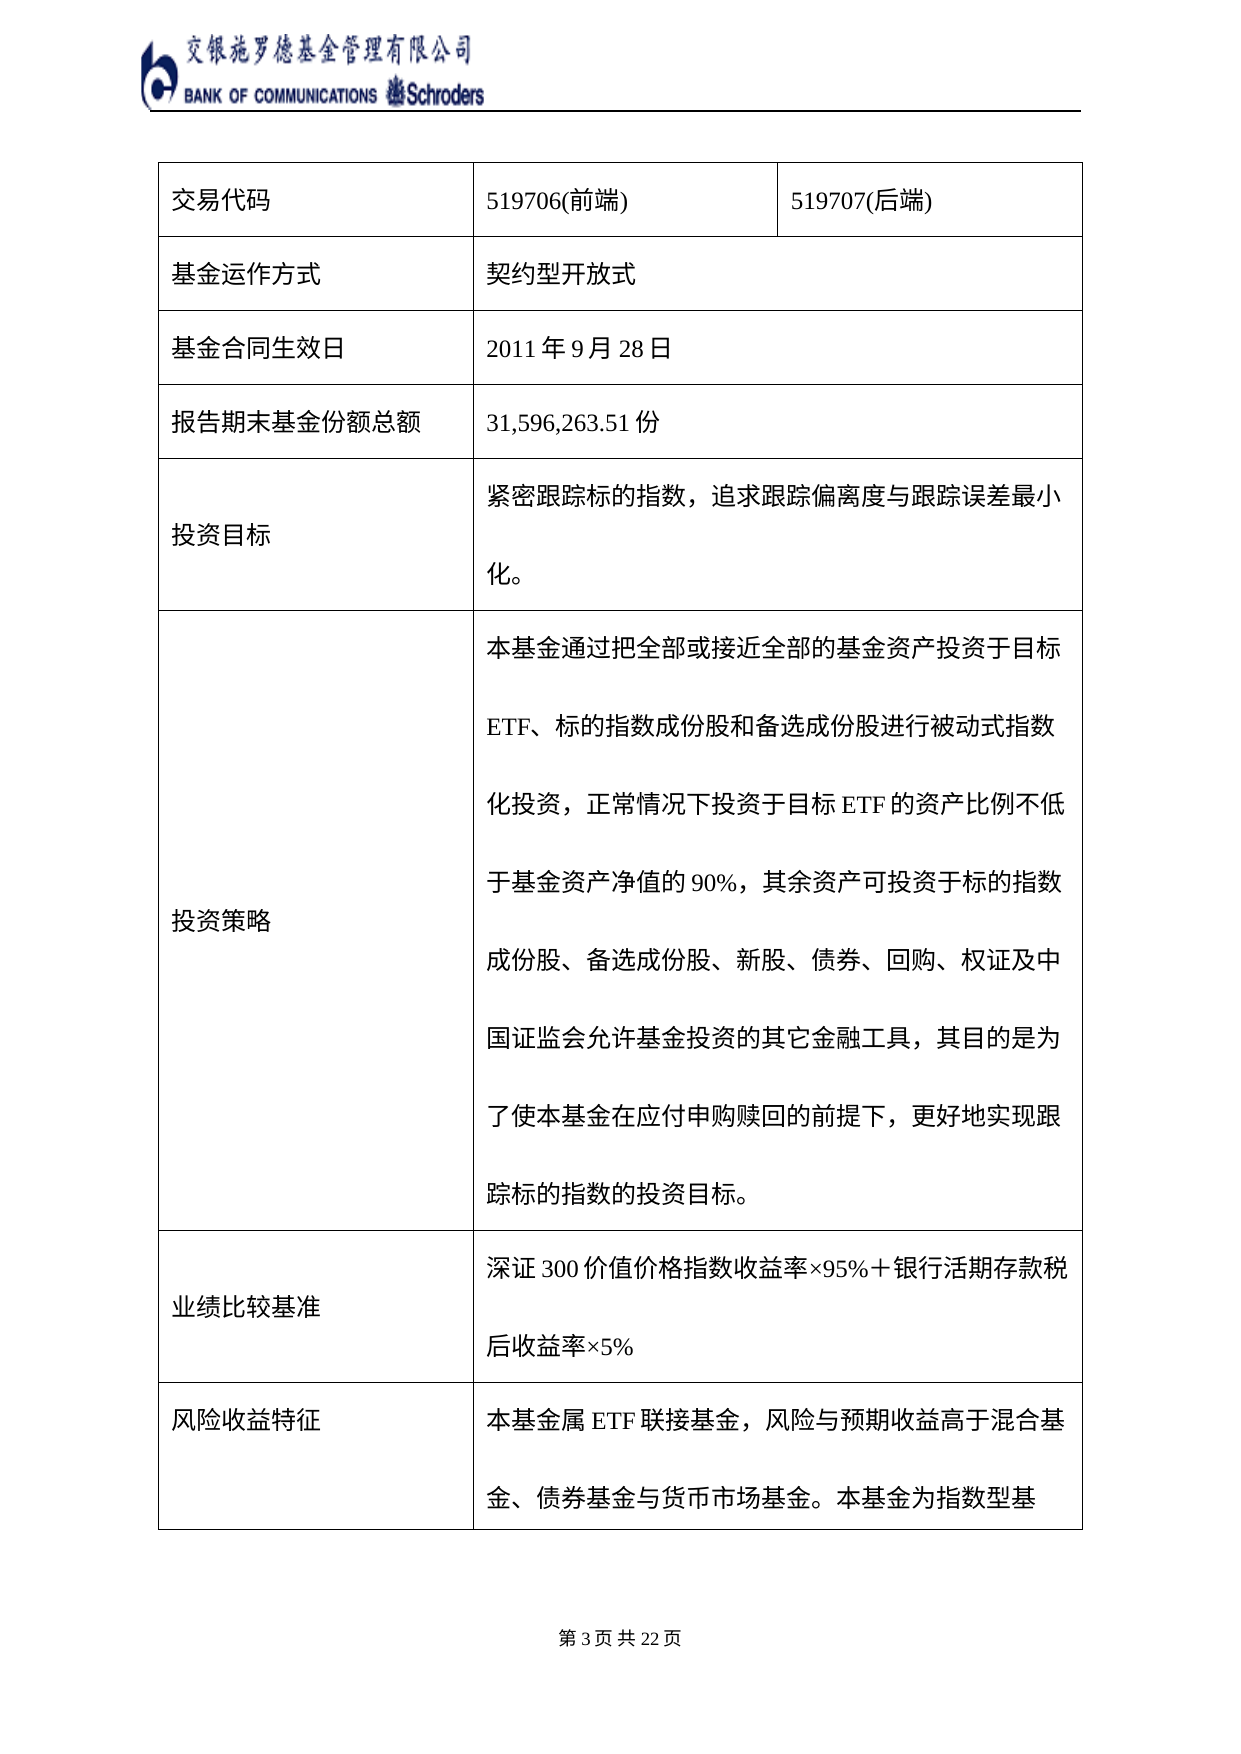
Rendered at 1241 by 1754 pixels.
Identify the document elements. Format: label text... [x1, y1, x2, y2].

table_cell 本基金通过把全部或接近全部的基金资产投资于目标ETF、标的指数成份股和备选成份股进行被动式指数化投资，正常情况下投资于目标ETF的资产比例不低于基金资产净值的90%，其余资产可投资于标的指数成份股、备选成份股、新股、债券、回购、权证及中国证监会允许基金投资的其它金融工具，其目的是为了使本基金在应付申购赎回的前提下，更好地实现跟踪标的指数的投资目标。 [474, 611, 1082, 1230]
table_cell 基金合同生效日 [159, 311, 473, 384]
table_cell 2011年9月28日 [474, 311, 1082, 384]
table_cell 深证300价值价格指数收益率×95%＋银行活期存款税后收益率×5% [474, 1231, 1082, 1382]
table_cell 基金运作方式 [159, 237, 473, 310]
table_cell 交易代码 [159, 163, 473, 236]
table_cell 紧密跟踪标的指数，追求跟踪偏离度与跟踪误差最小化。 [474, 459, 1082, 610]
table_cell 契约型开放式 [474, 237, 1082, 310]
table_cell 31,596,263.51份 [474, 385, 1082, 458]
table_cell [474, 1383, 1082, 1529]
table_cell 报告期末基金份额总额 [159, 385, 473, 458]
table_cell 519707(后端) [778, 163, 1082, 236]
table_cell 投资目标 [159, 459, 473, 610]
table_cell 519706(前端) [474, 163, 777, 236]
table_cell 业绩比较基准 [159, 1231, 473, 1382]
table_cell 风险收益特征 [159, 1383, 473, 1529]
picture [141, 34, 484, 110]
table_cell 投资策略 [159, 611, 473, 1230]
